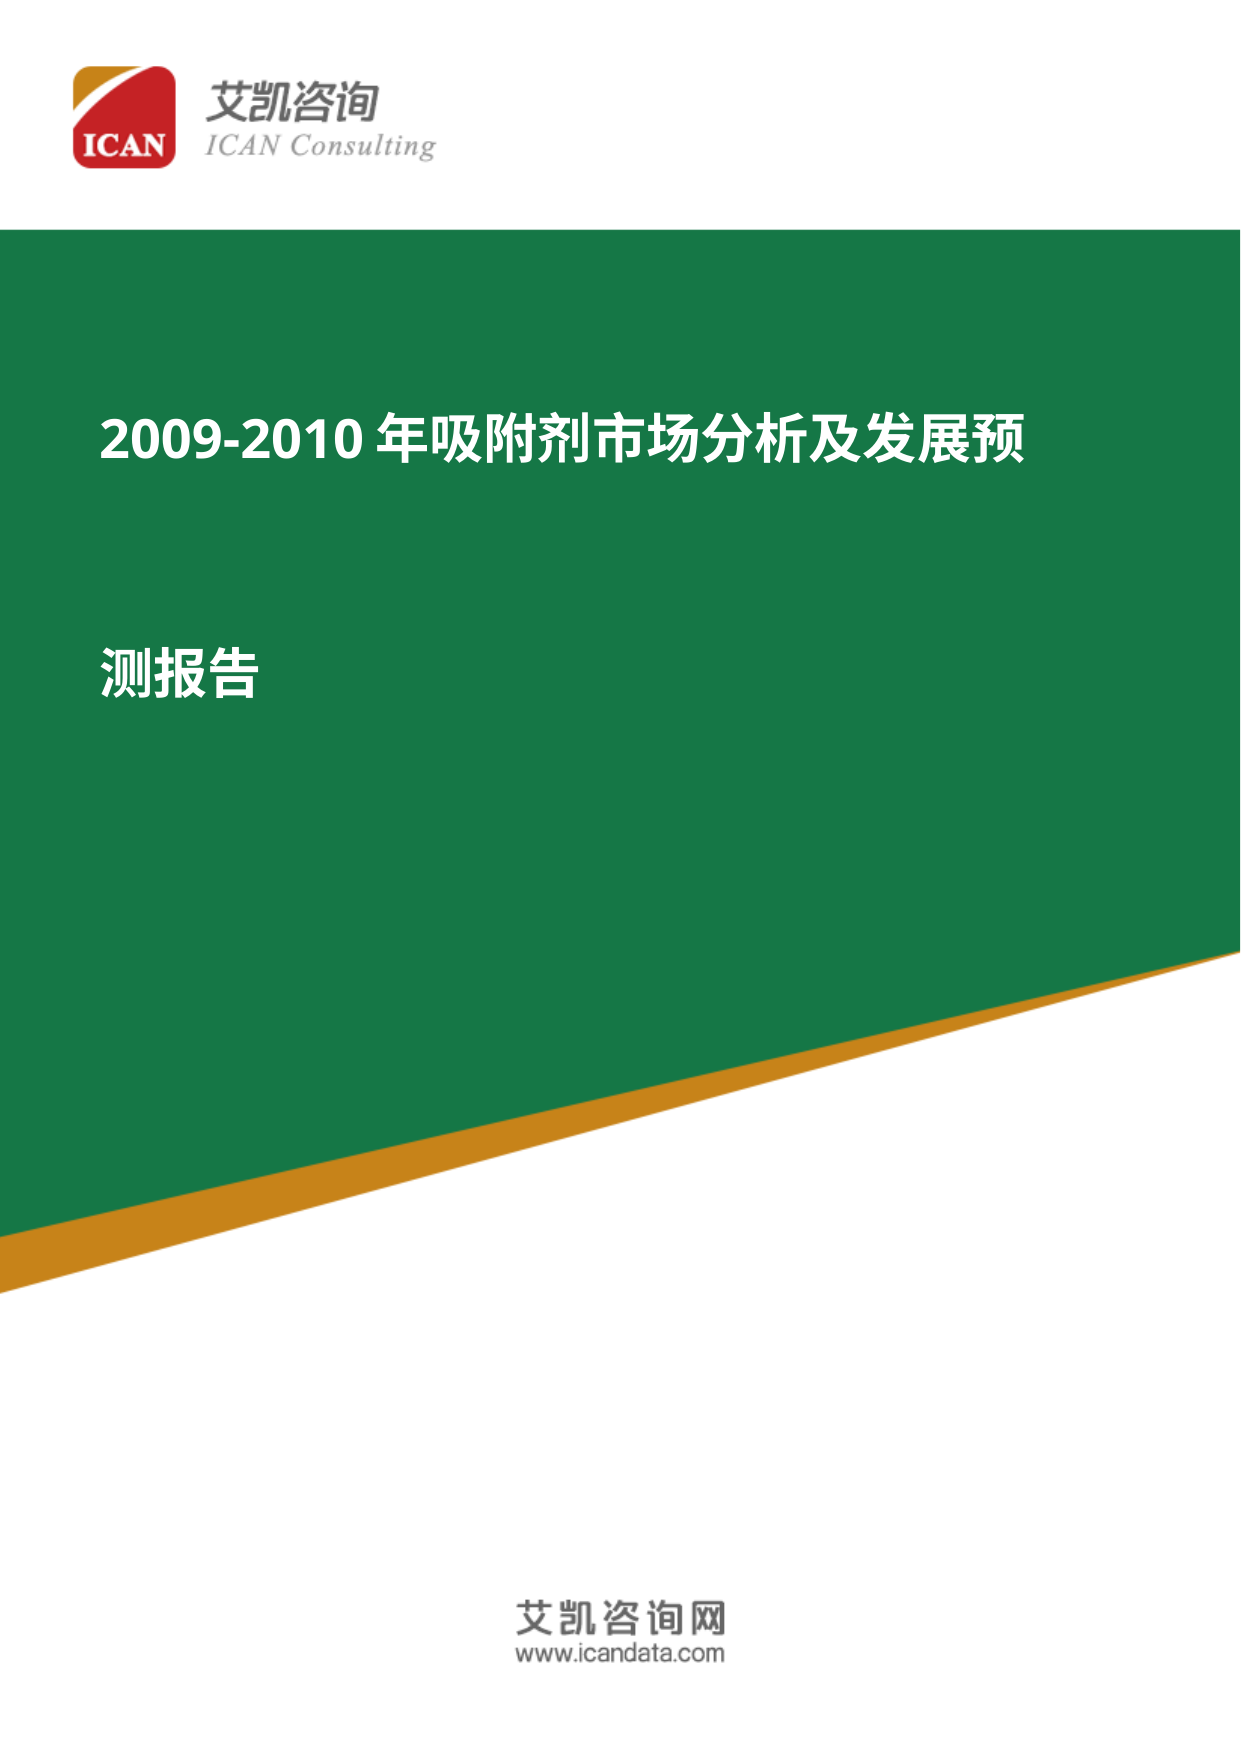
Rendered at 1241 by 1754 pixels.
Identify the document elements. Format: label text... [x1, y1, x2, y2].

subtitle 2009-2010年吸附剂市场分析及发展预测报告 [99, 386, 1053, 718]
picture [0, 5, 1241, 1754]
